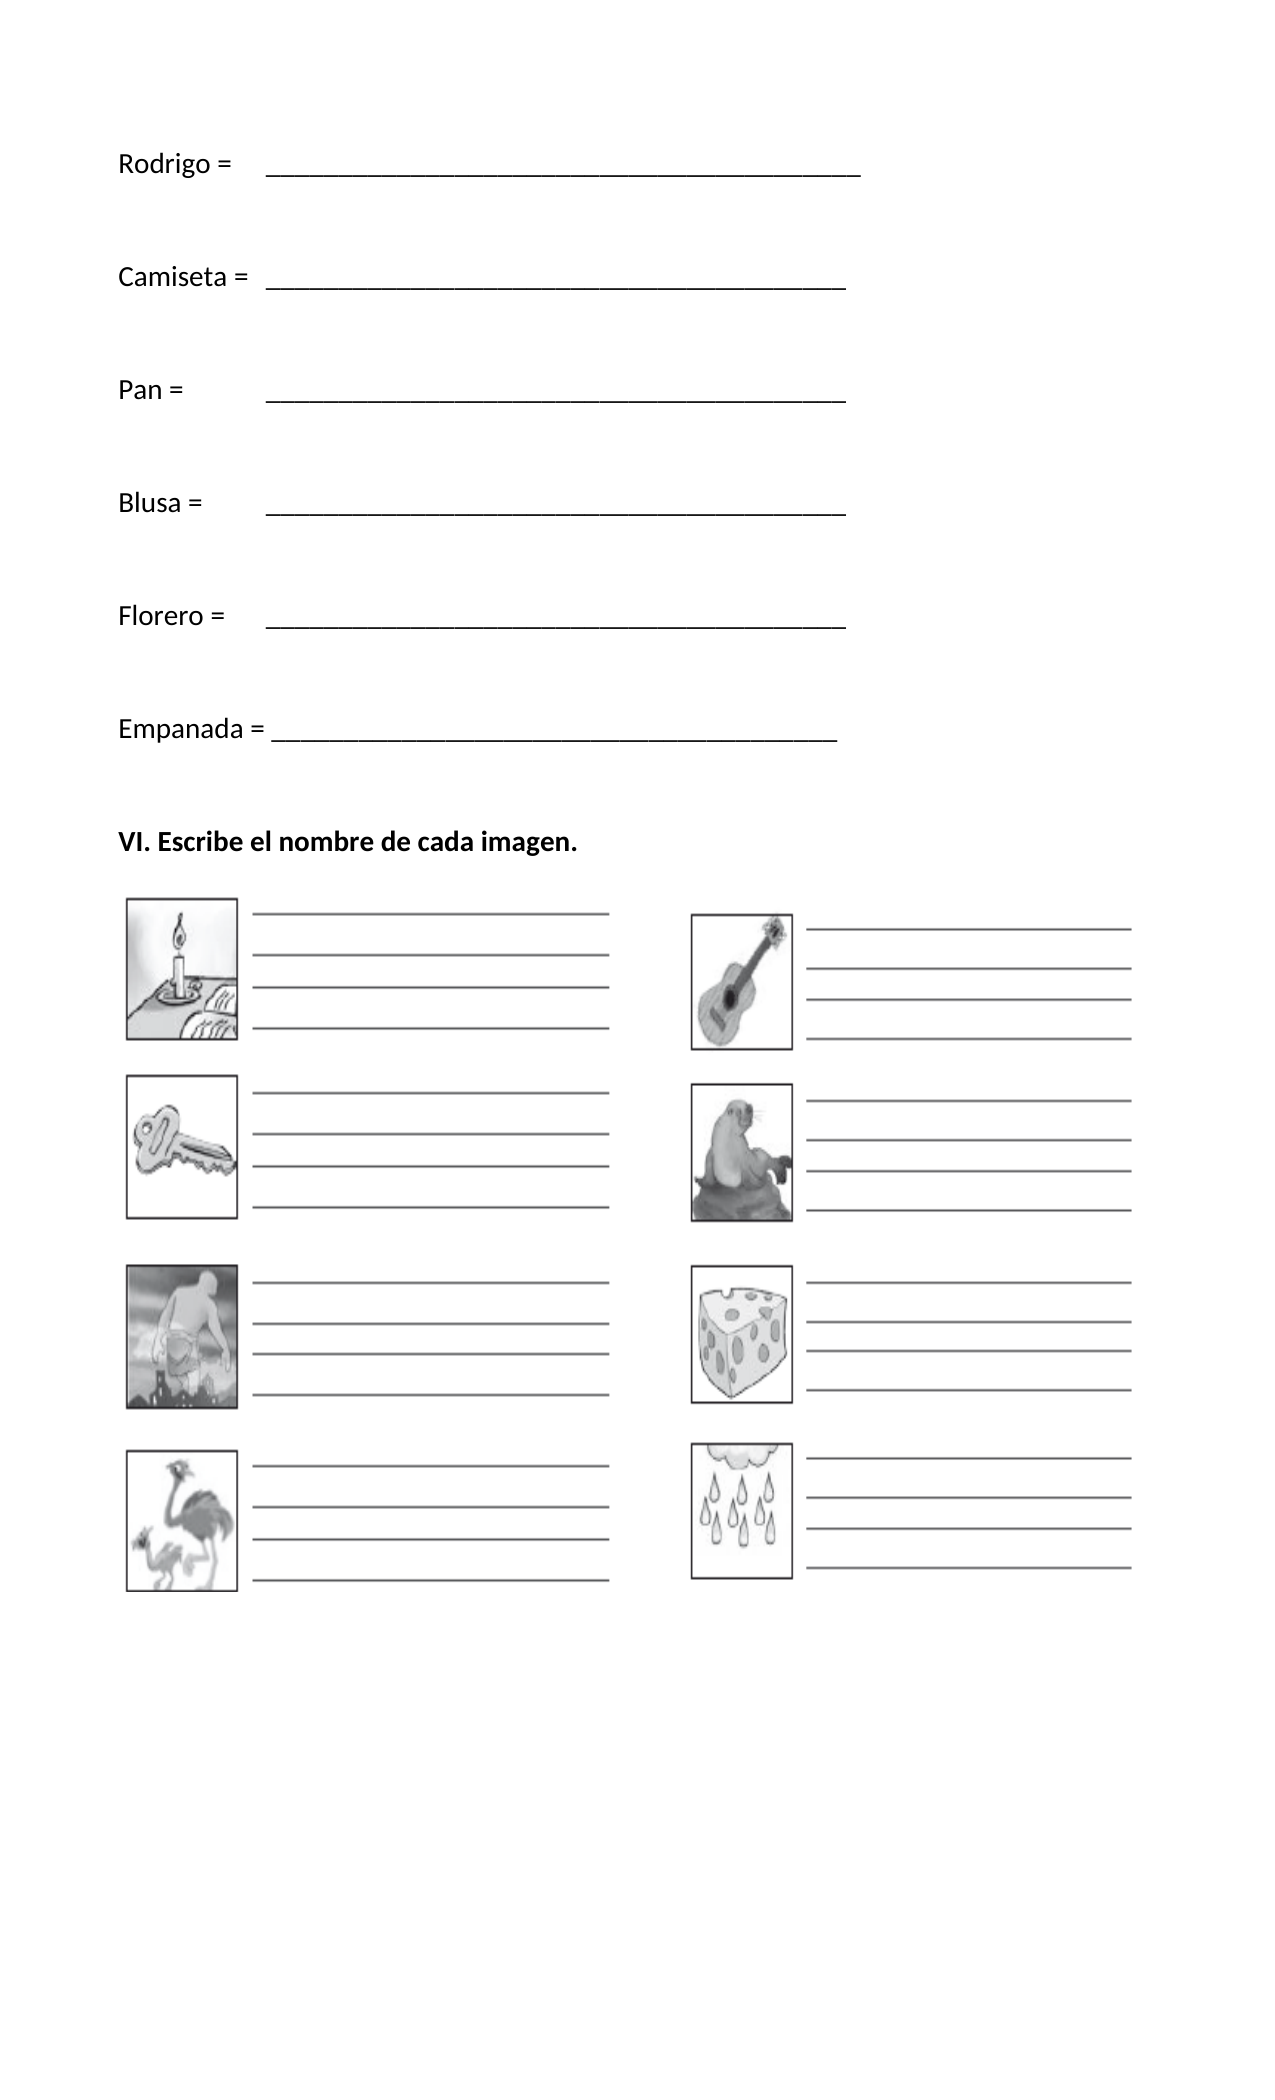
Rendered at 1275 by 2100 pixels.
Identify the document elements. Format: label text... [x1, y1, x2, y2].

text Camiseta = ________________________________________ [118, 258, 1157, 294]
picture [665, 885, 1163, 1617]
text Rodrigo = _________________________________________ [118, 145, 1157, 181]
text Blusa = ________________________________________ [118, 484, 1157, 519]
picture [109, 872, 617, 1592]
text Florero = ________________________________________ [118, 597, 1157, 632]
text VI. Escribe el nombre de cada imagen. [118, 823, 1157, 858]
text Pan = ________________________________________ [118, 371, 1157, 407]
text Empanada = _______________________________________ [118, 710, 1157, 745]
